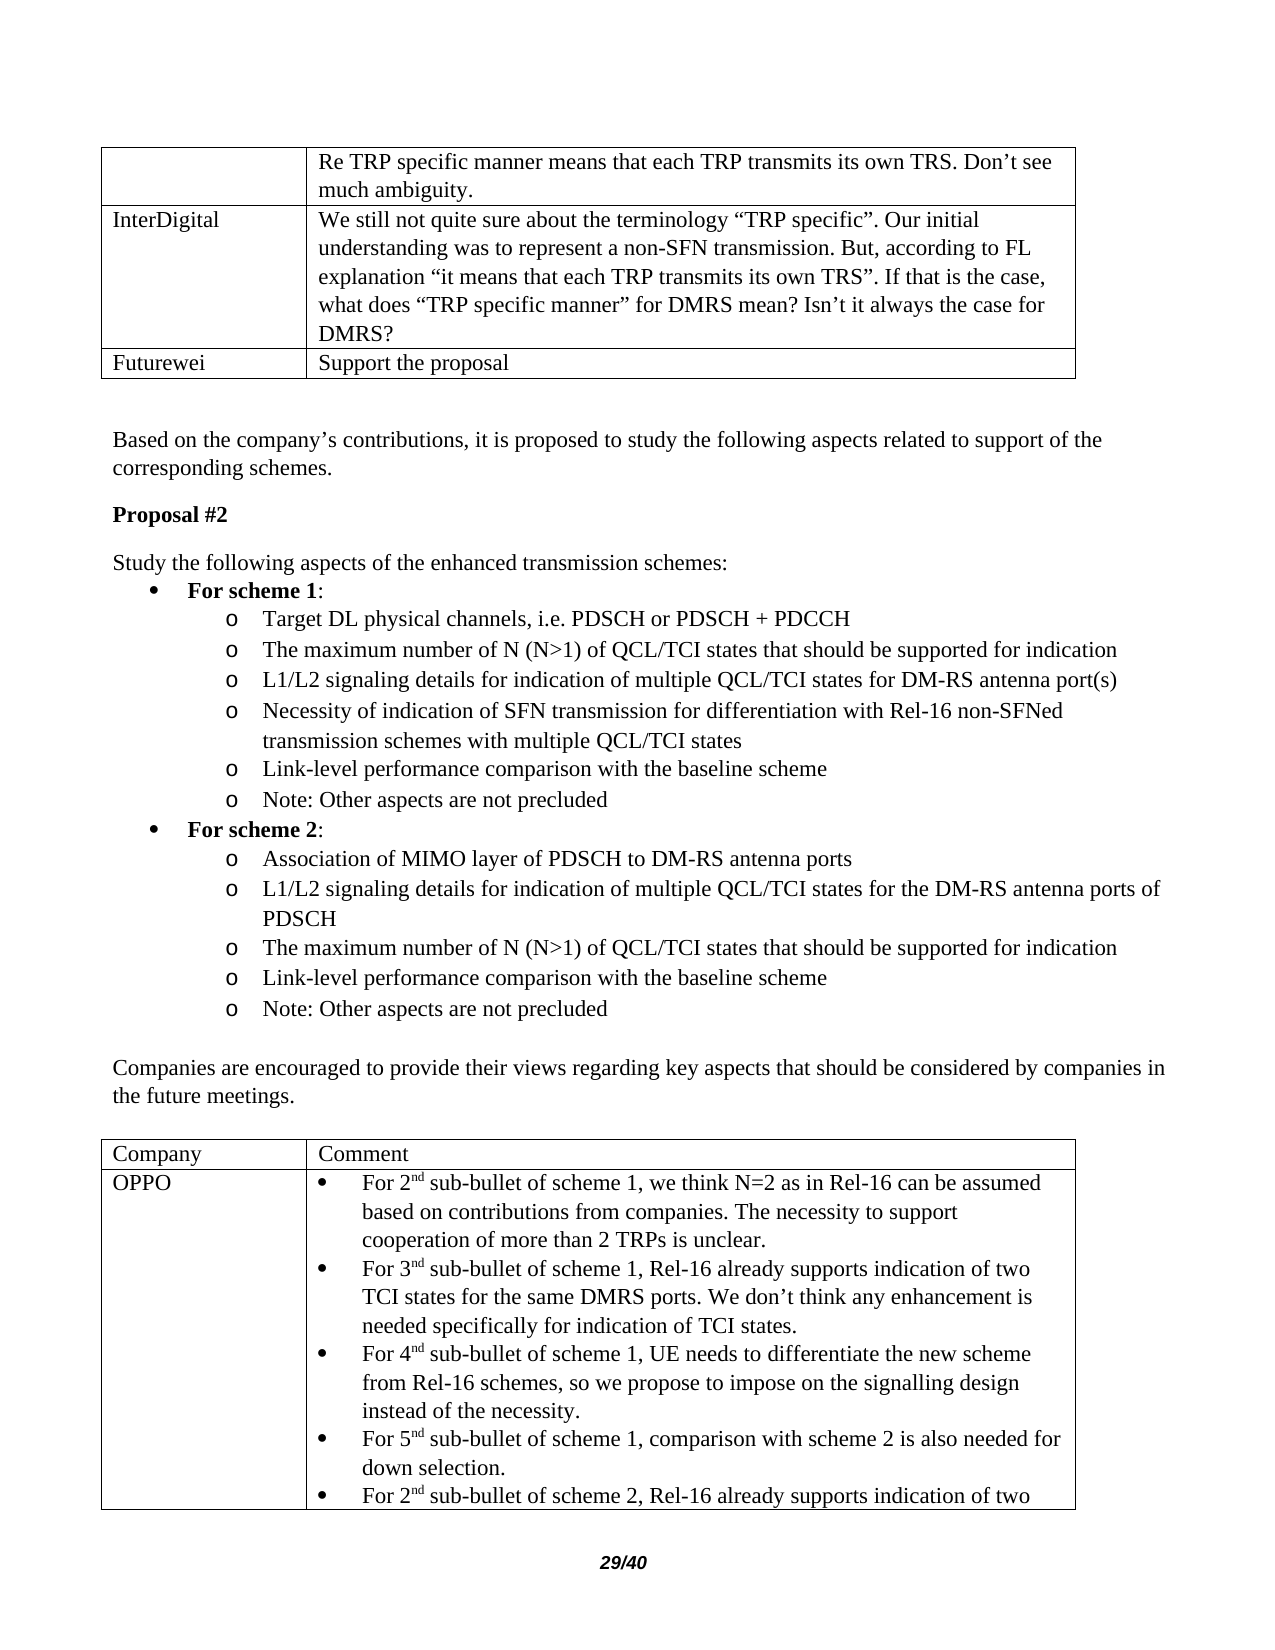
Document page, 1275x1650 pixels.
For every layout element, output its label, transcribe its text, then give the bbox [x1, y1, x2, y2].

list Association of MIMO layer of PDSCH to DM-RS antenna ports [225, 845, 1172, 873]
list The maximum number of N (N>1) of QCL/TCI states that should be supported for indication [225, 934, 1172, 962]
list Link-level performance comparison with the baseline scheme [225, 964, 1172, 993]
text Based on the company’s contributions, it is proposed to study the following aspects related to support of the corresponding schemes. [112, 426, 1172, 481]
list L1/L2 signaling details for indication of multiple QCL/TCI states for DM-RS antenna port(s) [225, 666, 1172, 694]
list Note: Other aspects are not precluded [225, 995, 1172, 1023]
list L1/L2 signaling details for indication of multiple QCL/TCI states for the DM-RS antenna ports of PDSCH [225, 875, 1172, 932]
table_cell OPPO [102, 1170, 306, 1509]
list Link-level performance comparison with the baseline scheme [225, 756, 1172, 784]
table_cell FL [102, 148, 306, 205]
list Note: Other aspects are not precluded [225, 786, 1172, 814]
table_header Company [102, 1140, 306, 1168]
table_cell Futurewei [102, 349, 306, 378]
list Target DL physical channels, i.e. PDSCH or PDSCH + PDCCH [225, 606, 1172, 634]
list For scheme 1: [150, 577, 1172, 603]
list For scheme 2: [150, 816, 1172, 843]
text Study the following aspects of the enhanced transmission schemes: [112, 549, 1172, 575]
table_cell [307, 148, 1075, 205]
table_cell InterDigital [102, 206, 306, 348]
table_cell Support the proposal [307, 349, 1075, 378]
text Proposal #2 [112, 501, 1172, 528]
table_header Comment [307, 1140, 1075, 1168]
list The maximum number of N (N>1) of QCL/TCI states that should be supported for indication [225, 636, 1172, 664]
table_cell We still not quite sure about the terminology “TRP specific”. Our initial understanding was to represent a non-SFN transmission. But, according to FL explanation “it means that each TRP transmits its own TRS”. If that is the case, what does “TRP specific manner” for DMRS mean? Isn’t it always the case for DMRS? [307, 206, 1075, 348]
text Companies are encouraged to provide their views regarding key aspects that should be considered by companies in the future meetings. [112, 1054, 1172, 1108]
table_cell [307, 1170, 1075, 1509]
list Necessity of indication of SFN transmission for differentiation with Rel-16 non-SFNed transmission schemes with multiple QCL/TCI states [225, 697, 1172, 753]
